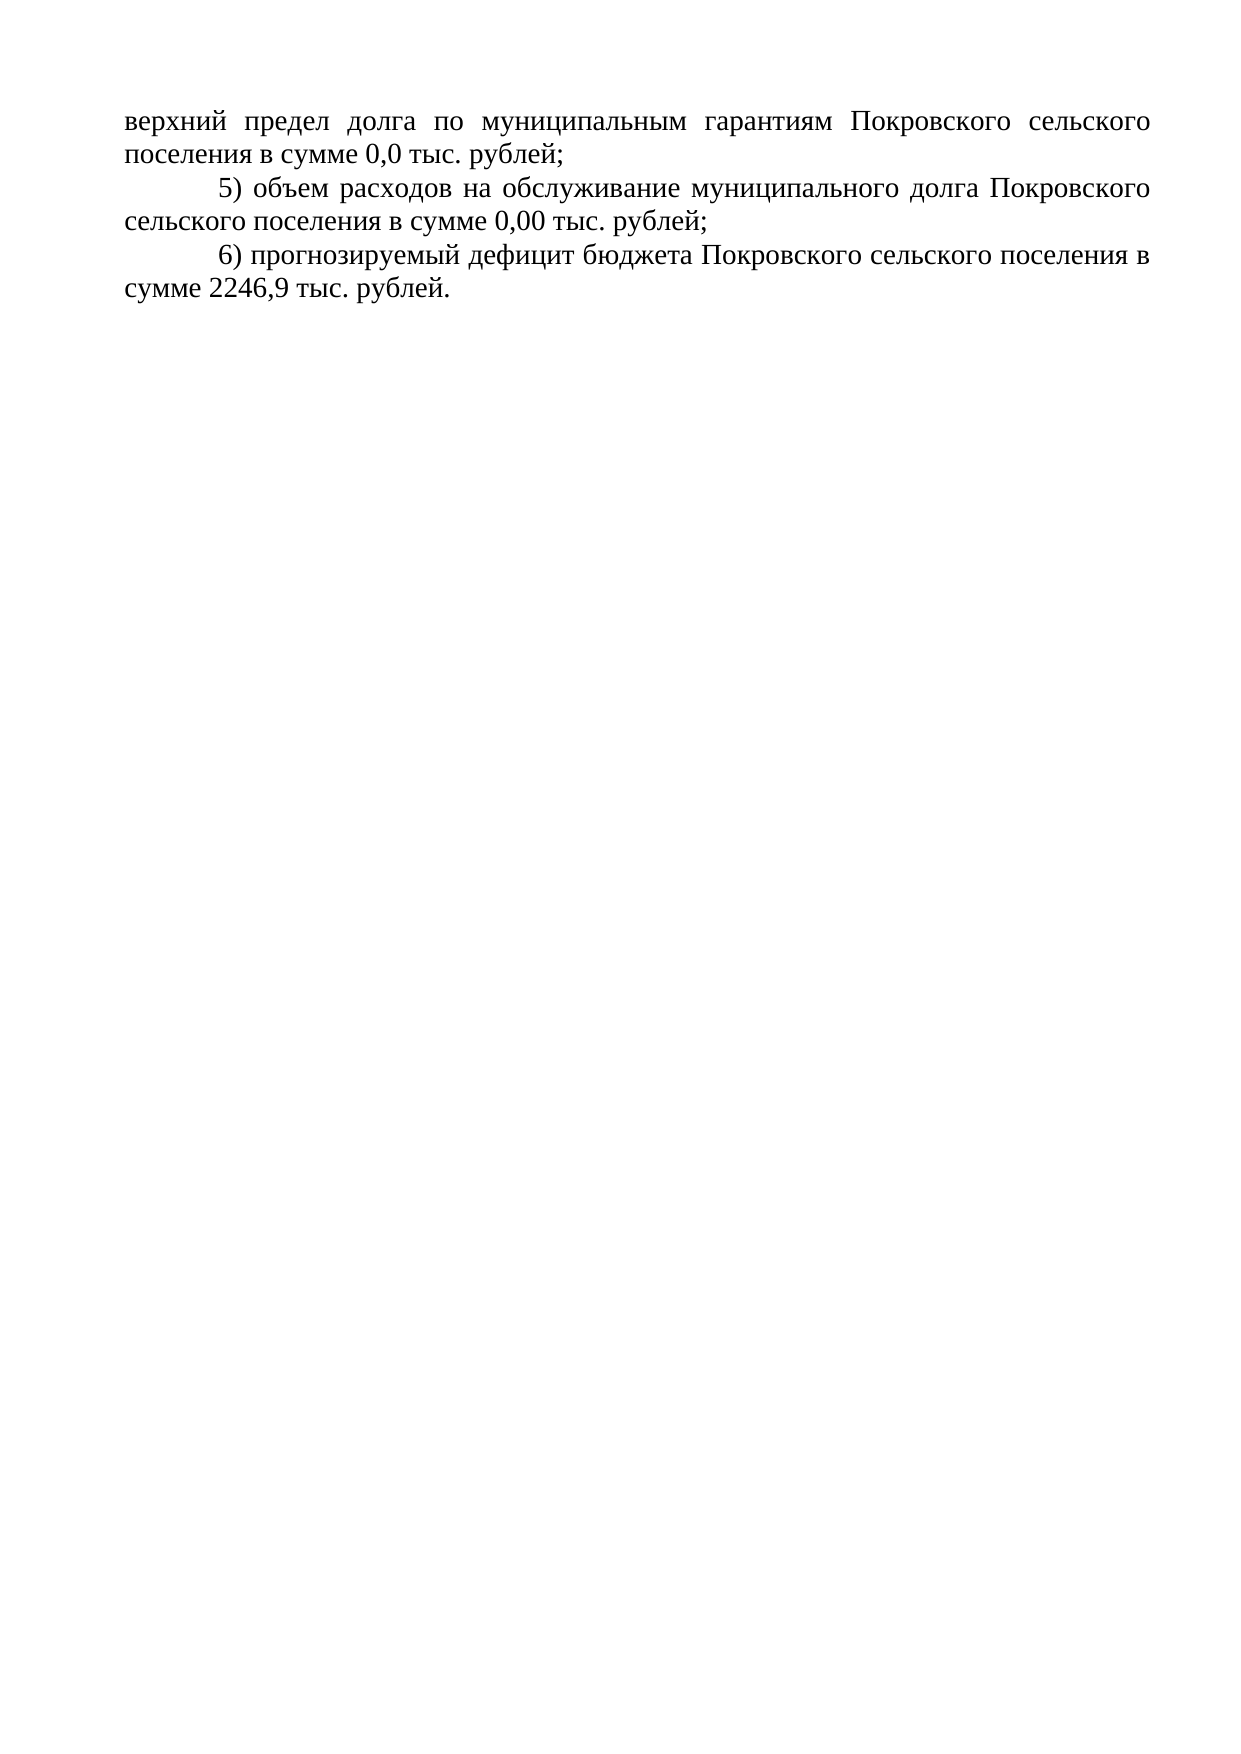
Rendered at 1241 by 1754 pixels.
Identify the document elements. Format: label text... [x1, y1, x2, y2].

text 5) объем расходов на обслуживание муниципального долга Покровского сельского поселения в сумме 0,00 тыс. рублей; [124, 170, 1152, 237]
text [124, 103, 1152, 170]
text 6) прогнозируемый дефицит бюджета Покровского сельского поселения в сумме 2246,9 тыс. рублей. [124, 237, 1152, 304]
